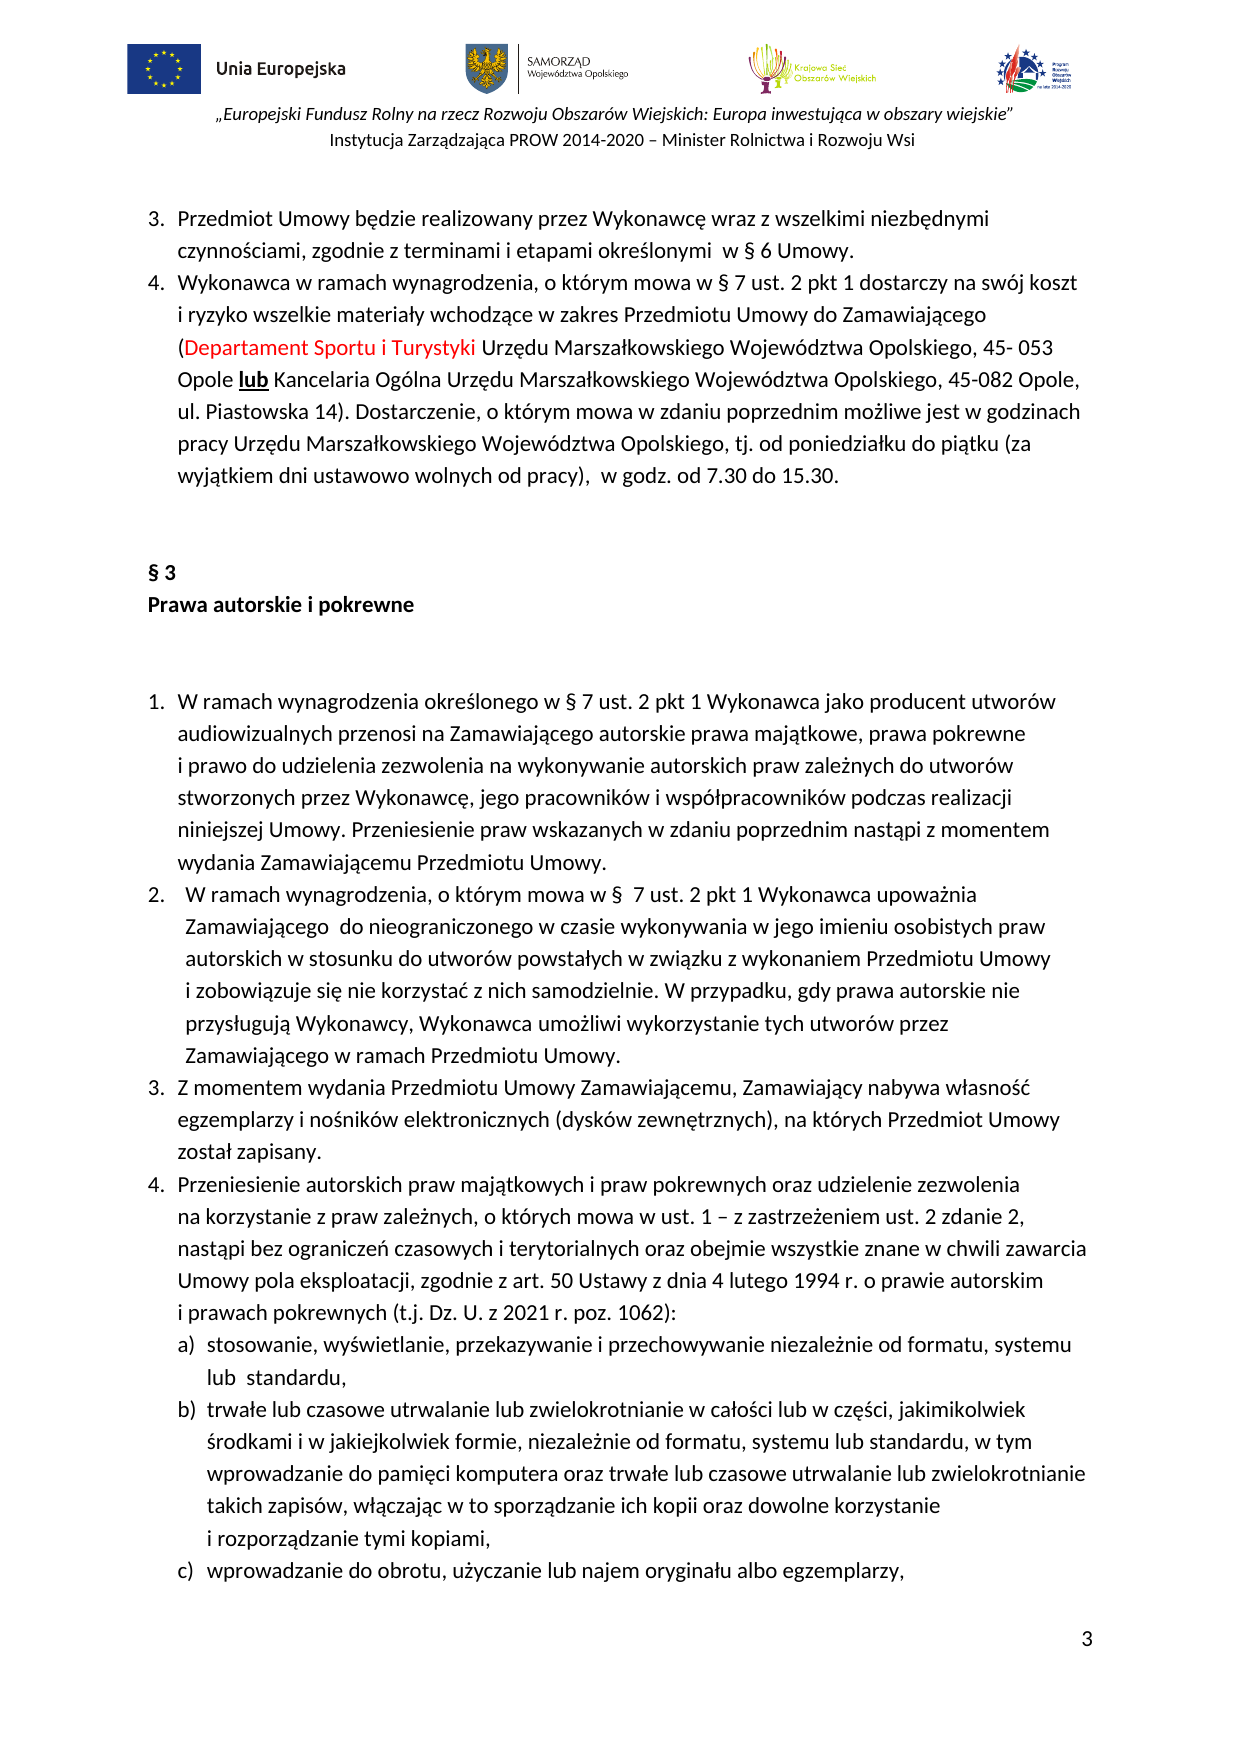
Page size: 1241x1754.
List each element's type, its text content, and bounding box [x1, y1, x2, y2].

list Z momentem wydania Przedmiotu Umowy Zamawiającemu, Zamawiający nabywa własność egzemplarzy i nośników elektronicznych (dysków zewnętrznych), na których Przedmiot Umowy został zapisany. [148, 1073, 1093, 1166]
list Przedmiot Umowy będzie realizowany przez Wykonawcę wraz z wszelkimi niezbędnymi czynnościami, zgodnie z terminami i etapami określonymi w § 6 Umowy. [148, 204, 1093, 264]
list stosowanie, wyświetlanie, przekazywanie i przechowywanie niezależnie od formatu, systemu lub standardu, [177, 1331, 1093, 1391]
list Wykonawca w ramach wynagrodzenia, o którym mowa w § 7 ust. 2 pkt 1 dostarczy na swój koszt i ryzyko wszelkie materiały wchodzące w zakres Przedmiotu Umowy do Zamawiającego (Departament Sportu i Turystyki Urzędu Marszałkowskiego Województwa Opolskiego, 45- 053 Opole lub Kancelaria Ogólna Urzędu Marszałkowskiego Województwa Opolskiego, 45-082 Opole, ul. Piastowska 14). Dostarczenie, o którym mowa w zdaniu poprzednim możliwe jest w godzinach pracy Urzędu Marszałkowskiego Województwa Opolskiego, tj. od poniedziałku do piątku (za wyjątkiem dni ustawowo wolnych od pracy), w godz. od 7.30 do 15.30. [148, 268, 1093, 489]
list wprowadzanie do obrotu, użyczanie lub najem oryginału albo egzemplarzy, [177, 1556, 1093, 1584]
text Prawa autorskie i pokrewne [148, 590, 1093, 618]
list trwałe lub czasowe utrwalanie lub zwielokrotnianie w całości lub w części, jakimikolwiek środkami i w jakiejkolwiek formie, niezależnie od formatu, systemu lub standardu, w tym wprowadzanie do pamięci komputera oraz trwałe lub czasowe utrwalanie lub zwielokrotnianie takich zapisów, włączając w to sporządzanie ich kopii oraz dowolne korzystanie i rozporządzanie tymi kopiami, [177, 1395, 1093, 1552]
list W ramach wynagrodzenia, o którym mowa w § 7 ust. 2 pkt 1 Wykonawca upoważnia Zamawiającego do nieograniczonego w czasie wykonywania w jego imieniu osobistych praw autorskich w stosunku do utworów powstałych w związku z wykonaniem Przedmiotu Umowy i zobowiązuje się nie korzystać z nich samodzielnie. W przypadku, gdy prawa autorskie nie przysługują Wykonawcy, Wykonawca umożliwi wykorzystanie tych utworów przez Zamawiającego w ramach Przedmiotu Umowy. [148, 880, 1093, 1069]
list Przeniesienie autorskich praw majątkowych i praw pokrewnych oraz udzielenie zezwolenia na korzystanie z praw zależnych, o których mowa w ust. 1 – z zastrzeżeniem ust. 2 zdanie 2, nastąpi bez ograniczeń czasowych i terytorialnych oraz obejmie wszystkie znane w chwili zawarcia Umowy pola eksploatacji, zgodnie z art. 50 Ustawy z dnia 4 lutego 1994 r. o prawie autorskim i prawach pokrewnych (t.j. Dz. U. z 2021 r. poz. 1062): [148, 1170, 1093, 1326]
text § 3 [148, 558, 1093, 586]
list W ramach wynagrodzenia określonego w § 7 ust. 2 pkt 1 Wykonawca jako producent utworów audiowizualnych przenosi na Zamawiającego autorskie prawa majątkowe, prawa pokrewne i prawo do udzielenia zezwolenia na wykonywanie autorskich praw zależnych do utworów stworzonych przez Wykonawcę, jego pracowników i współpracowników podczas realizacji niniejszej Umowy. Przeniesienie praw wskazanych w zdaniu poprzednim nastąpi z momentem wydania Zamawiającemu Przedmiotu Umowy. [148, 687, 1093, 876]
